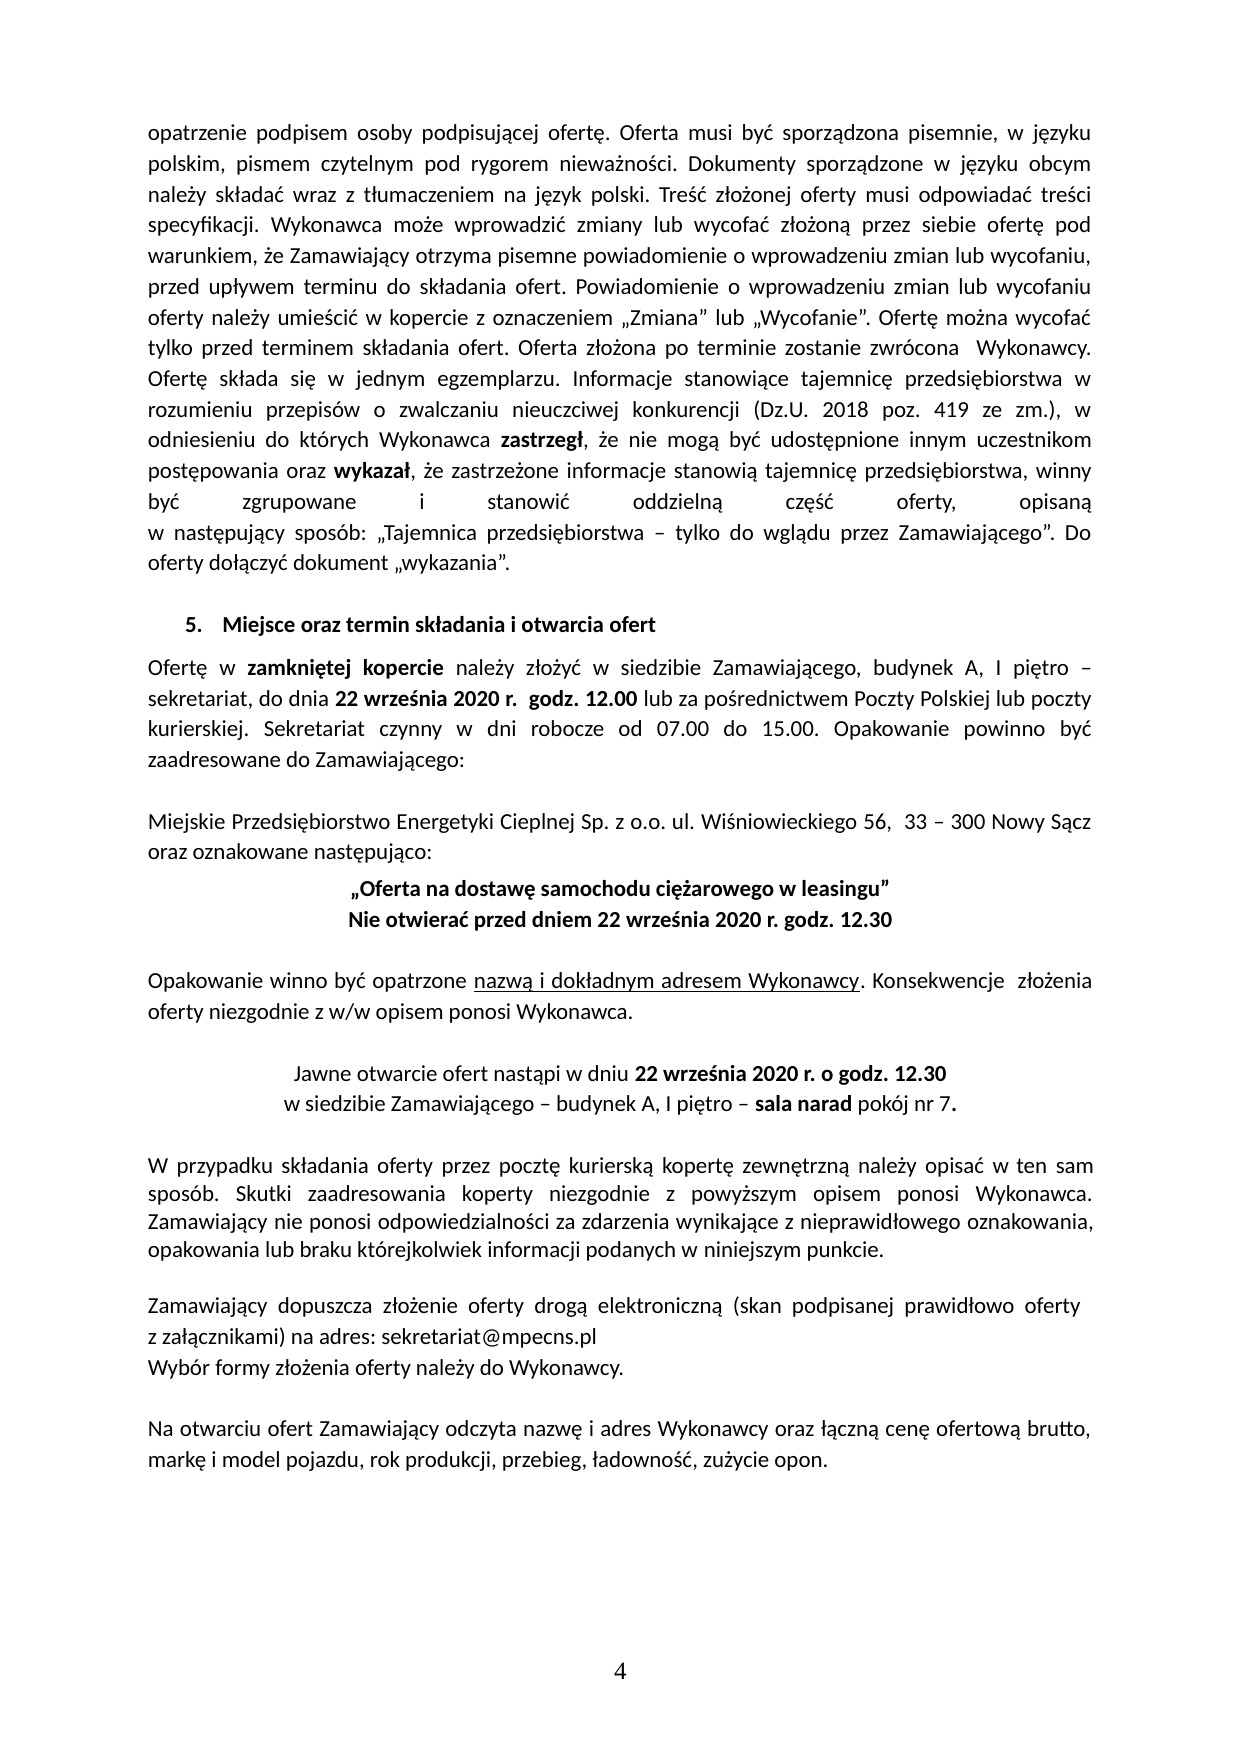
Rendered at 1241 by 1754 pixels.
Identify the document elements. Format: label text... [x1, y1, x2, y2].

text Nie otwierać przed dniem 22 września 2020 r. godz. 12.30 [148, 905, 1093, 933]
text Jawne otwarcie ofert nastąpi w dniu 22 września 2020 r. o godz. 12.30 [148, 1059, 1093, 1087]
text Ofertę w zamkniętej kopercie należy złożyć w siedzibie Zamawiającego, budynek A, I piętro – sekretariat, do dnia 22 września 2020 r. godz. 12.00 lub za pośrednictwem Poczty Polskiej lub poczty kurierskiej. Sekretariat czynny w dni robocze od 07.00 do 15.00. Opakowanie powinno być zaadresowane do Zamawiającego: [148, 653, 1093, 773]
text w siedzibie Zamawiającego – budynek A, I piętro – sala narad pokój nr 7. [148, 1089, 1093, 1118]
text Miejskie Przedsiębiorstwo Energetyki Cieplnej Sp. z o.o. ul. Wiśniowieckiego 56, 33 – 300 Nowy Sącz oraz oznakowane następująco: [148, 807, 1093, 866]
list Miejsce oraz termin składania i otwarcia ofert [185, 610, 1093, 638]
text Na otwarciu ofert Zamawiający odczyta nazwę i adres Wykonawcy oraz łączną cenę ofertową brutto, markę i model pojazdu, rok produkcji, przebieg, ładowność, zużycie opon. [148, 1414, 1093, 1473]
text Zamawiający dopuszcza złożenie oferty drogą elektroniczną (skan podpisanej prawidłowo oferty z załącznikami) na adres: sekretariat@mpecns.pl [148, 1291, 1093, 1350]
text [148, 118, 1093, 576]
text Opakowanie winno być opatrzone nazwą i dokładnym adresem Wykonawcy. Konsekwencje złożenia oferty niezgodnie z w/w opisem ponosi Wykonawca. [148, 967, 1093, 1025]
text „Oferta na dostawę samochodu ciężarowego w leasingu” [148, 874, 1093, 902]
text Wybór formy złożenia oferty należy do Wykonawcy. [148, 1353, 1093, 1381]
text W przypadku składania oferty przez pocztę kurierską kopertę zewnętrzną należy opisać w ten sam sposób. Skutki zaadresowania koperty niezgodnie z powyższym opisem ponosi Wykonawca. Zamawiający nie ponosi odpowiedzialności za zdarzenia wynikające z nieprawidłowego oznakowania, opakowania lub braku którejkolwiek informacji podanych w niniejszym punkcie. [148, 1151, 1094, 1263]
